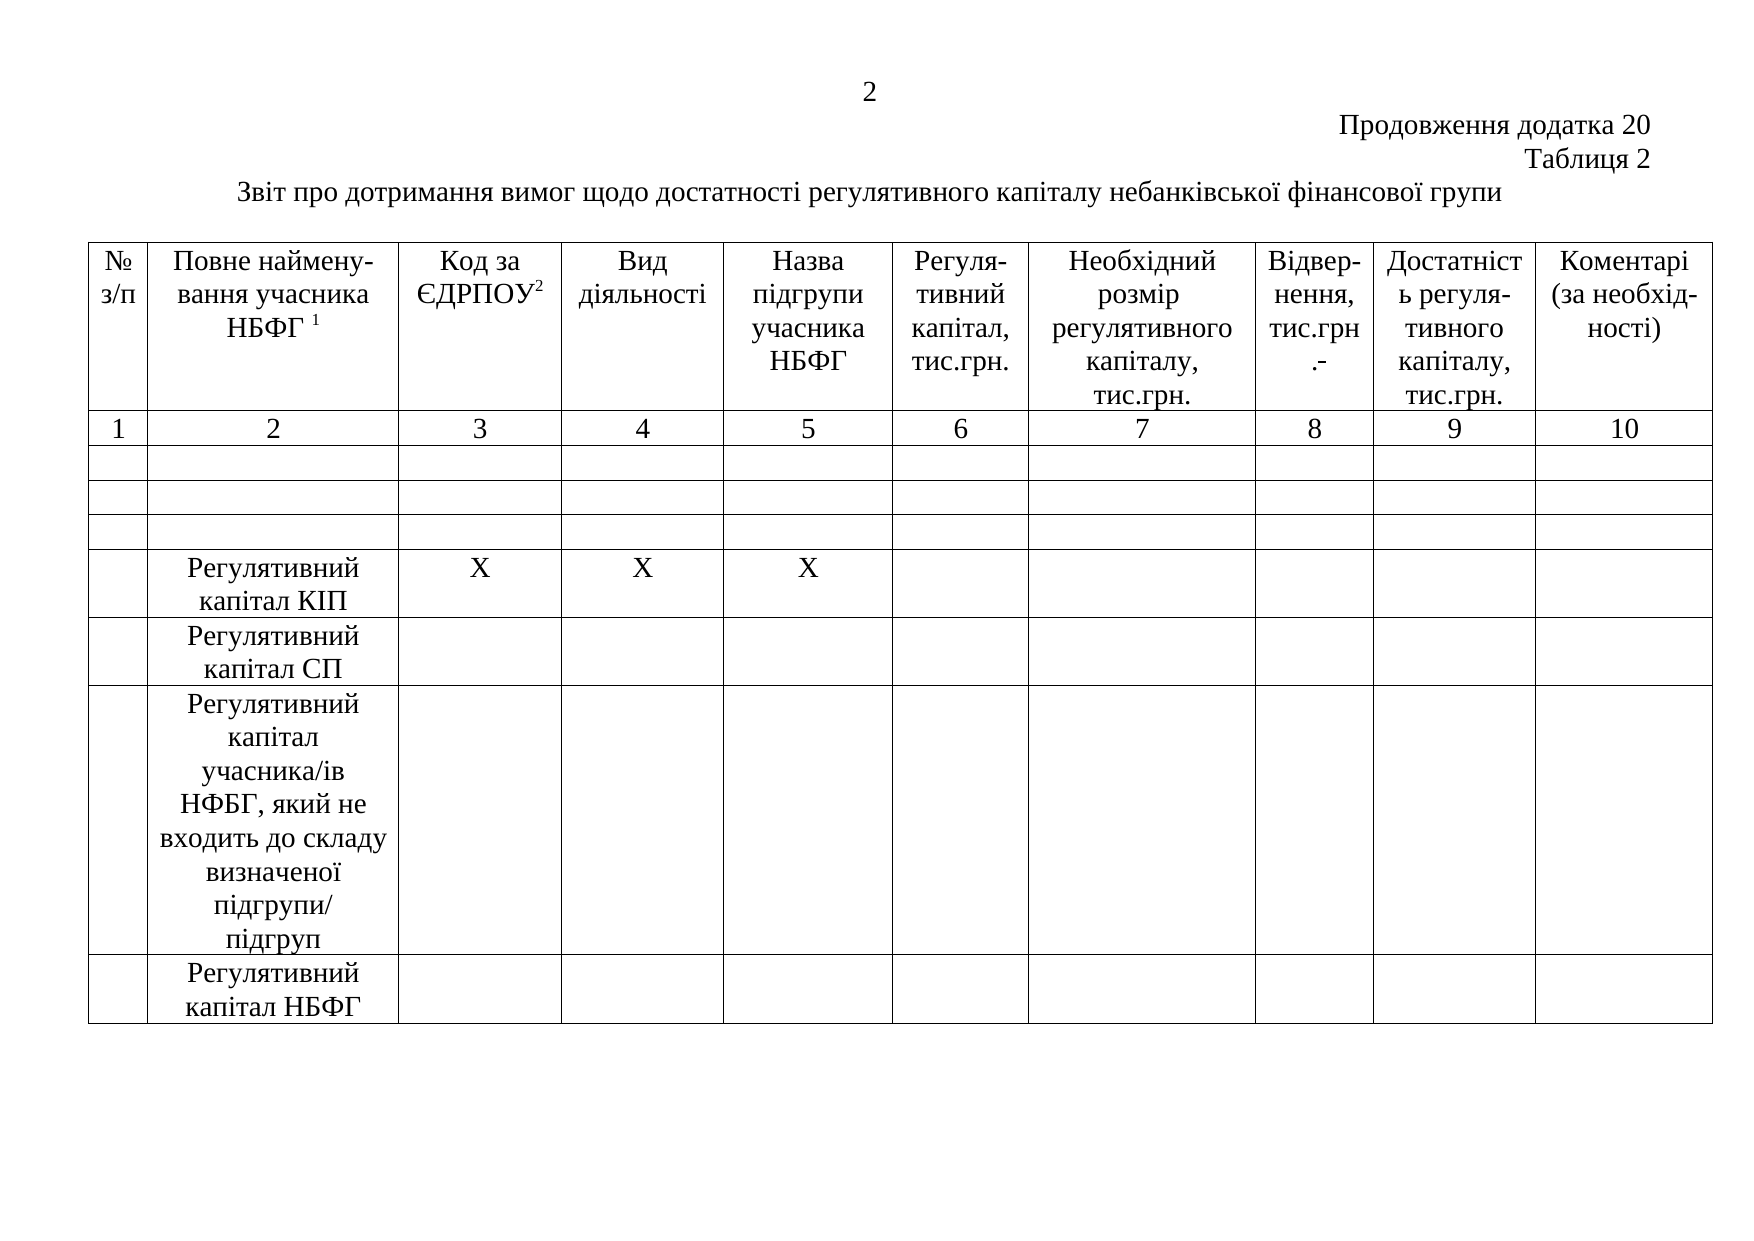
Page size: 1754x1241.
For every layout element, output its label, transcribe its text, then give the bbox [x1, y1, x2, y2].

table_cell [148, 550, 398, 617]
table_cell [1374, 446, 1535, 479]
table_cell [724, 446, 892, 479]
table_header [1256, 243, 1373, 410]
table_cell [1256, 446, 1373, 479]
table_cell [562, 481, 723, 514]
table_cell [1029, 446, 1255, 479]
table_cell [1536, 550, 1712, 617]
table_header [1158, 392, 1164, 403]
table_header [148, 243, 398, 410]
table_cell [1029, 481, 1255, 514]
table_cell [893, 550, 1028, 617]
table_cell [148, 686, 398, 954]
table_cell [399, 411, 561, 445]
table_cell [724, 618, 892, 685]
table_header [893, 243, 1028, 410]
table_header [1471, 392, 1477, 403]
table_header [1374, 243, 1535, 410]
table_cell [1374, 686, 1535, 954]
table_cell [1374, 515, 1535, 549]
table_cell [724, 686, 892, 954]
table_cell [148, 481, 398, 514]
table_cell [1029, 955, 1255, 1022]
text Таблиця 2 [89, 141, 1651, 174]
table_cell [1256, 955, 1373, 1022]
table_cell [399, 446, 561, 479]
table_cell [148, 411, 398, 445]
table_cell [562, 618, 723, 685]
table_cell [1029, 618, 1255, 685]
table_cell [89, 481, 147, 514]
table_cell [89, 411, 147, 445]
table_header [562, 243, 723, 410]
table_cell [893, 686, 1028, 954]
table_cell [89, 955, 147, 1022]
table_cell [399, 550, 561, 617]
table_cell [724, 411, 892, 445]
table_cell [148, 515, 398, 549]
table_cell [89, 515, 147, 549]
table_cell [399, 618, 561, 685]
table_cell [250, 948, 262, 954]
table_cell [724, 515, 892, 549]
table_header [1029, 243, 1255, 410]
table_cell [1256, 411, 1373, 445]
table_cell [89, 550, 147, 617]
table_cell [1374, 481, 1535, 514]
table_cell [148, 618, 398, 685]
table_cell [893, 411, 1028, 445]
text Звіт про дотримання вимог щодо достатності регулятивного капіталу небанківської фінансової групи [89, 174, 1651, 208]
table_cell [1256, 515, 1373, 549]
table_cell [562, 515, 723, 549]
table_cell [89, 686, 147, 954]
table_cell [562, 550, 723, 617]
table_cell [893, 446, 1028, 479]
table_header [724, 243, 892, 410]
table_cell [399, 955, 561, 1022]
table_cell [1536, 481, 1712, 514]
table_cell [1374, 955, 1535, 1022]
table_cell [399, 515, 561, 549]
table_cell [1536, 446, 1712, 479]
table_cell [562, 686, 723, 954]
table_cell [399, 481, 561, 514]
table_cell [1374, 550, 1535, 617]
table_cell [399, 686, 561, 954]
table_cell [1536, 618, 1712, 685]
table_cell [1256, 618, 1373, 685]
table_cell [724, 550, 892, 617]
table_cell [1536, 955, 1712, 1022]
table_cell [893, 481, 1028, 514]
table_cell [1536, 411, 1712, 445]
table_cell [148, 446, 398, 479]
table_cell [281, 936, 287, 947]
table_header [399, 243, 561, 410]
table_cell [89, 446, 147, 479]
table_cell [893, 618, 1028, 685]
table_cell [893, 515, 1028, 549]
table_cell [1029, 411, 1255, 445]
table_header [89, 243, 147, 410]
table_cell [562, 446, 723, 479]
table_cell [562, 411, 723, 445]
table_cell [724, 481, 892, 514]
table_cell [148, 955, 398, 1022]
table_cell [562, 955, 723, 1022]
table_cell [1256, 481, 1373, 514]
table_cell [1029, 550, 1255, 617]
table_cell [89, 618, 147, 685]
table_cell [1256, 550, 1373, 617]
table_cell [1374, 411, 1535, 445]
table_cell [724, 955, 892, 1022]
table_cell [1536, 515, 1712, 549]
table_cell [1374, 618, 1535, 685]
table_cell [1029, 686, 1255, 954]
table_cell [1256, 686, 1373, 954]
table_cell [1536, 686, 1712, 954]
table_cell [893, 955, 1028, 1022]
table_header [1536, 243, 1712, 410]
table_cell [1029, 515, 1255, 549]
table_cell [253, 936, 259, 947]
